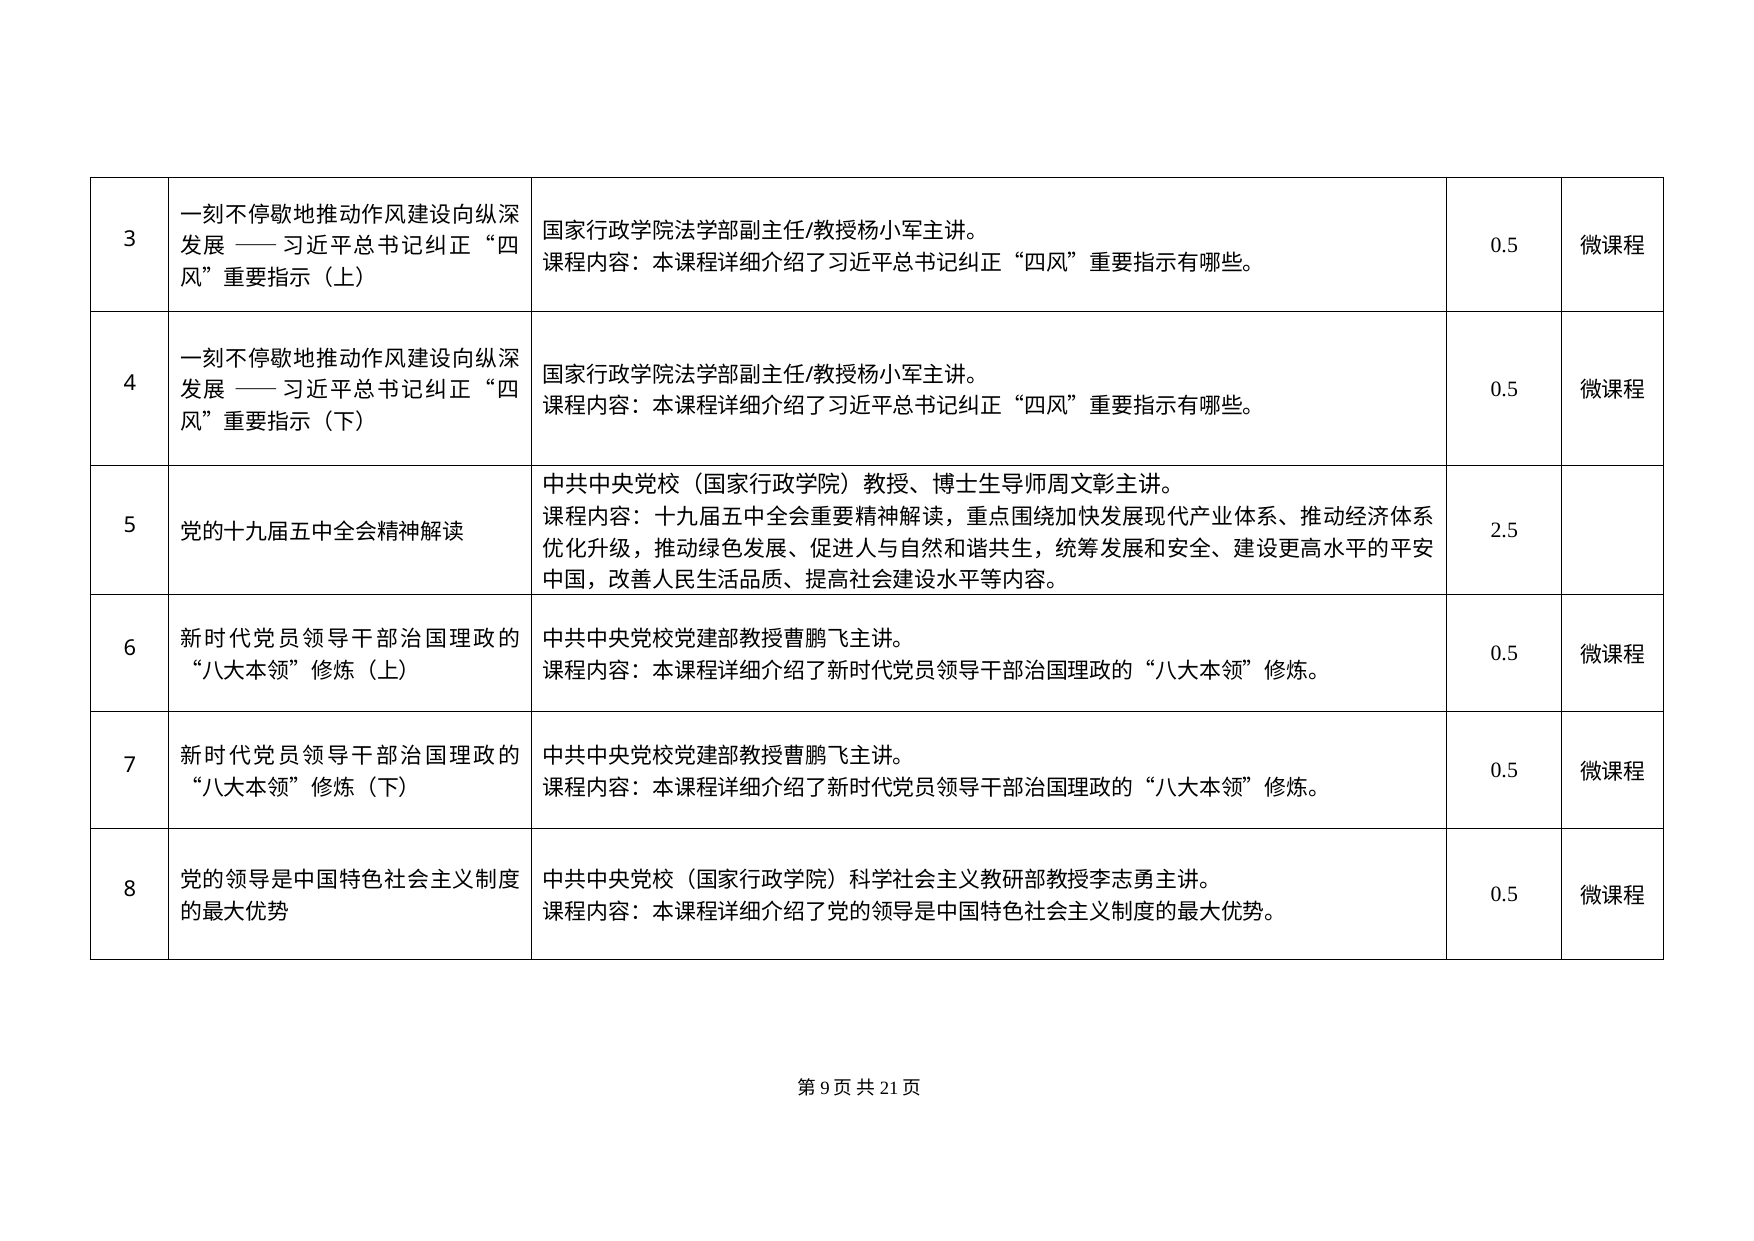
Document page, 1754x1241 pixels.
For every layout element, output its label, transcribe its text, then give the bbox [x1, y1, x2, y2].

table_cell 0.5 [1447, 712, 1561, 828]
table_cell 5 [91, 466, 168, 594]
table_cell 国家行政学院法学部副主任/教授杨小军主讲。 课程内容：本课程详细介绍了习近平总书记纠正“四风”重要指示有哪些。 [532, 312, 1446, 465]
table_cell 3 [91, 178, 168, 311]
table_cell 一刻不停歇地推动作风建设向纵深发展 ——习近平总书记纠正“四风”重要指示（下） [169, 312, 531, 465]
table_cell 中共中央党校（国家行政学院）教授、博士生导师周文彰主讲。 课程内容：十九届五中全会重要精神解读，重点围绕加快发展现代产业体系、推动经济体系优化升级，推动绿色发展、促进人与自然和谐共生，统筹发展和安全、建设更高水平的平安中国，改善人民生活品质、提高社会建设水平等内容。 [532, 466, 1446, 594]
table_cell 新时代党员领导干部治国理政的“八大本领”修炼（上） [169, 595, 531, 711]
table_cell 国家行政学院法学部副主任/教授杨小军主讲。 课程内容：本课程详细介绍了习近平总书记纠正“四风”重要指示有哪些。 [532, 178, 1446, 311]
table_cell 党的十九届五中全会精神解读 [169, 466, 531, 594]
table_cell 微课程 [1562, 178, 1663, 311]
table_cell 微课程 [1562, 312, 1663, 465]
table_cell 7 [91, 712, 168, 828]
table_cell 一刻不停歇地推动作风建设向纵深发展 ——习近平总书记纠正“四风”重要指示（上） [169, 178, 531, 311]
table_cell 8 [91, 829, 168, 959]
table_cell 中共中央党校（国家行政学院）科学社会主义教研部教授李志勇主讲。 课程内容：本课程详细介绍了党的领导是中国特色社会主义制度的最大优势。 [532, 829, 1446, 959]
table_cell 微课程 [1562, 712, 1663, 828]
table_cell 6 [91, 595, 168, 711]
table_cell 新时代党员领导干部治国理政的“八大本领”修炼（下） [169, 712, 531, 828]
table_cell 4 [91, 312, 168, 465]
table_cell 0.5 [1447, 178, 1561, 311]
table_cell 中共中央党校党建部教授曹鹏飞主讲。 课程内容：本课程详细介绍了新时代党员领导干部治国理政的“八大本领”修炼。 [532, 595, 1446, 711]
table_cell 2.5 [1447, 466, 1561, 594]
table_cell 0.5 [1447, 595, 1561, 711]
table_cell 党的领导是中国特色社会主义制度的最大优势 [169, 829, 531, 959]
table_cell 0.5 [1447, 829, 1561, 959]
table_cell 中共中央党校党建部教授曹鹏飞主讲。 课程内容：本课程详细介绍了新时代党员领导干部治国理政的“八大本领”修炼。 [532, 712, 1446, 828]
table_cell [1562, 466, 1663, 594]
table_cell 微课程 [1562, 595, 1663, 711]
table_cell 0.5 [1447, 312, 1561, 465]
table_cell 微课程 [1562, 829, 1663, 959]
